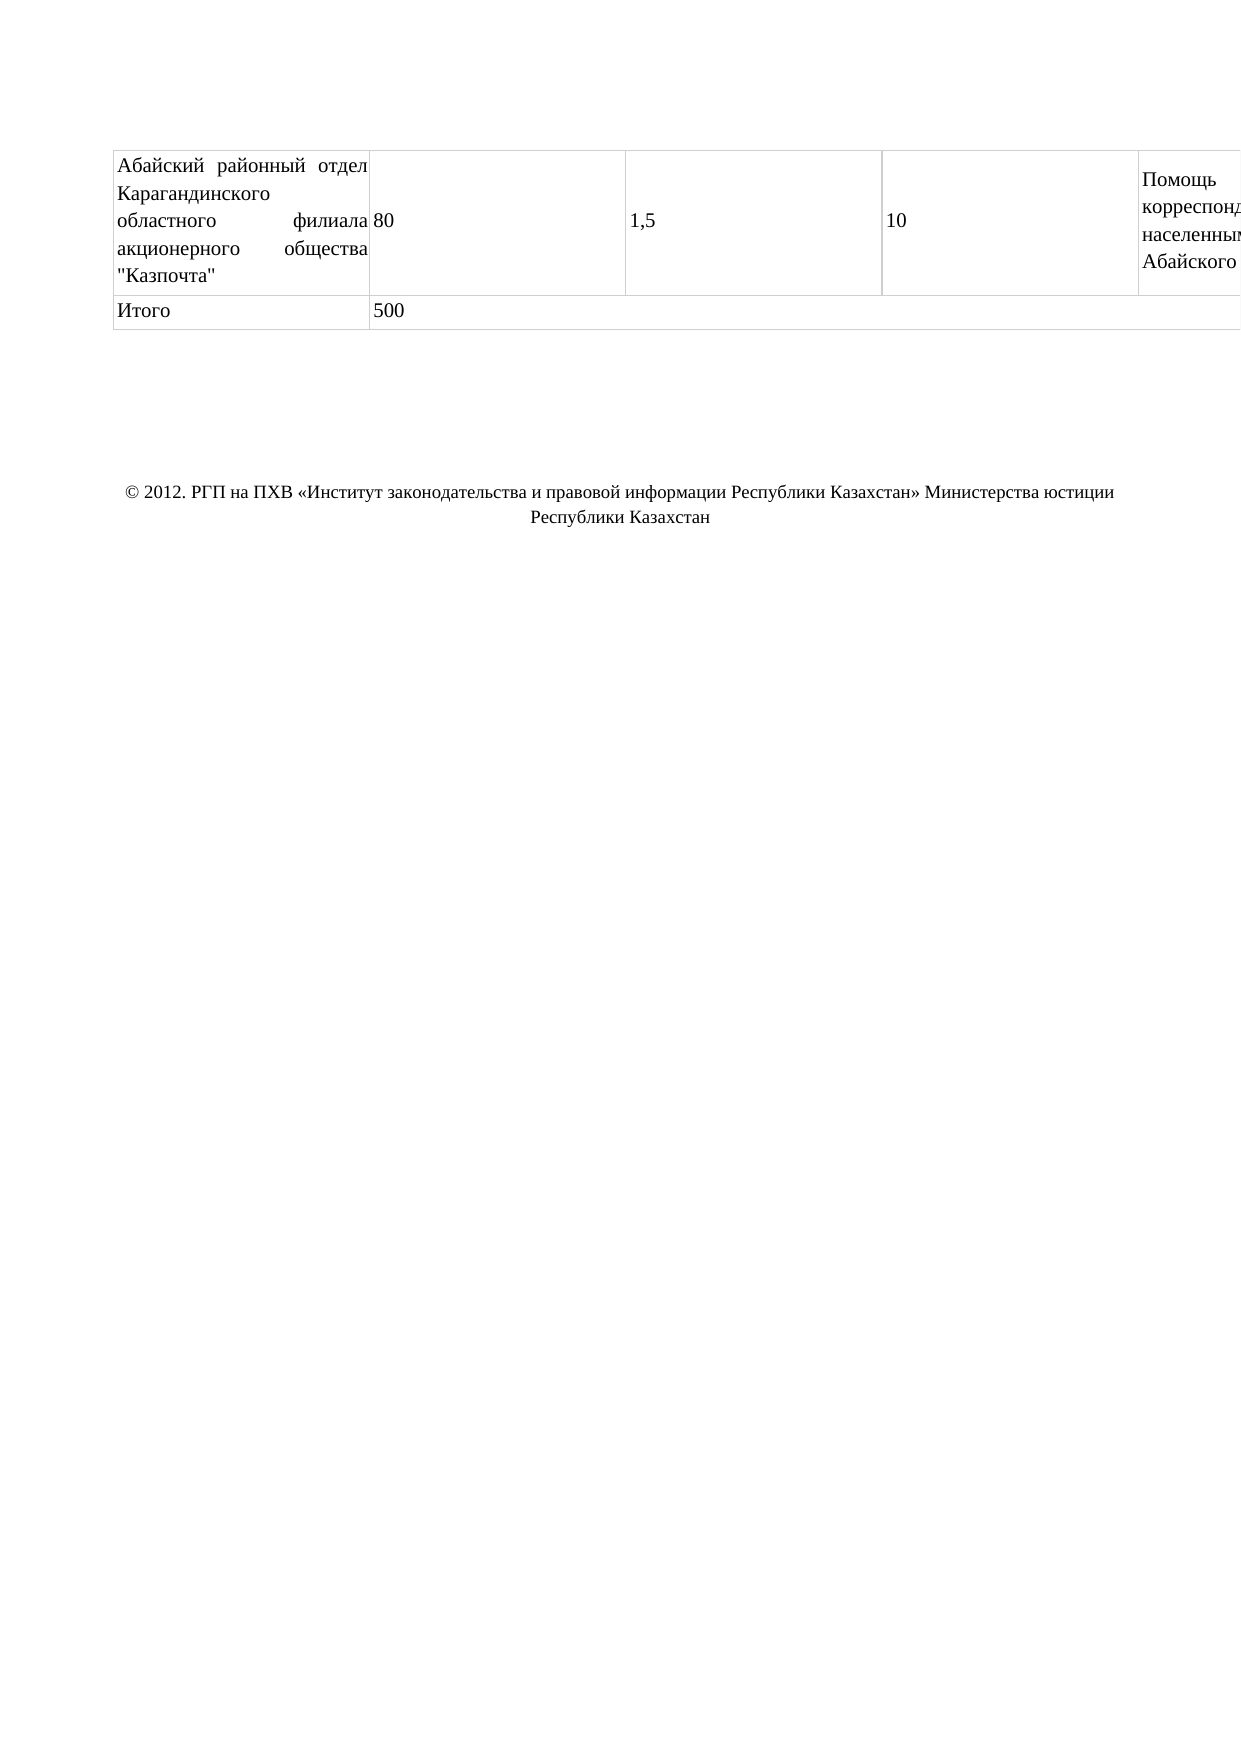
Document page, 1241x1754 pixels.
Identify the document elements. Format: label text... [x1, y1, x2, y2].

text © 2012. РГП на ПХВ «Институт законодательства и правовой информации Республики Казахстан» Министерства юстиции Республики Казахстан [112, 481, 1128, 528]
table_cell Помощь по доставке корреспонденции по населенным пунктам Абайского района [1139, 151, 1240, 295]
table_cell 1,5 [626, 151, 881, 295]
table_cell 500 [370, 296, 1240, 329]
table_cell 80 [370, 151, 625, 295]
table_cell Итого [114, 296, 369, 329]
table_cell 10 [883, 151, 1138, 295]
table_cell Абайский районный отдел Карагандинского областного филиала акционерного общества "Казпочта" [114, 151, 369, 295]
